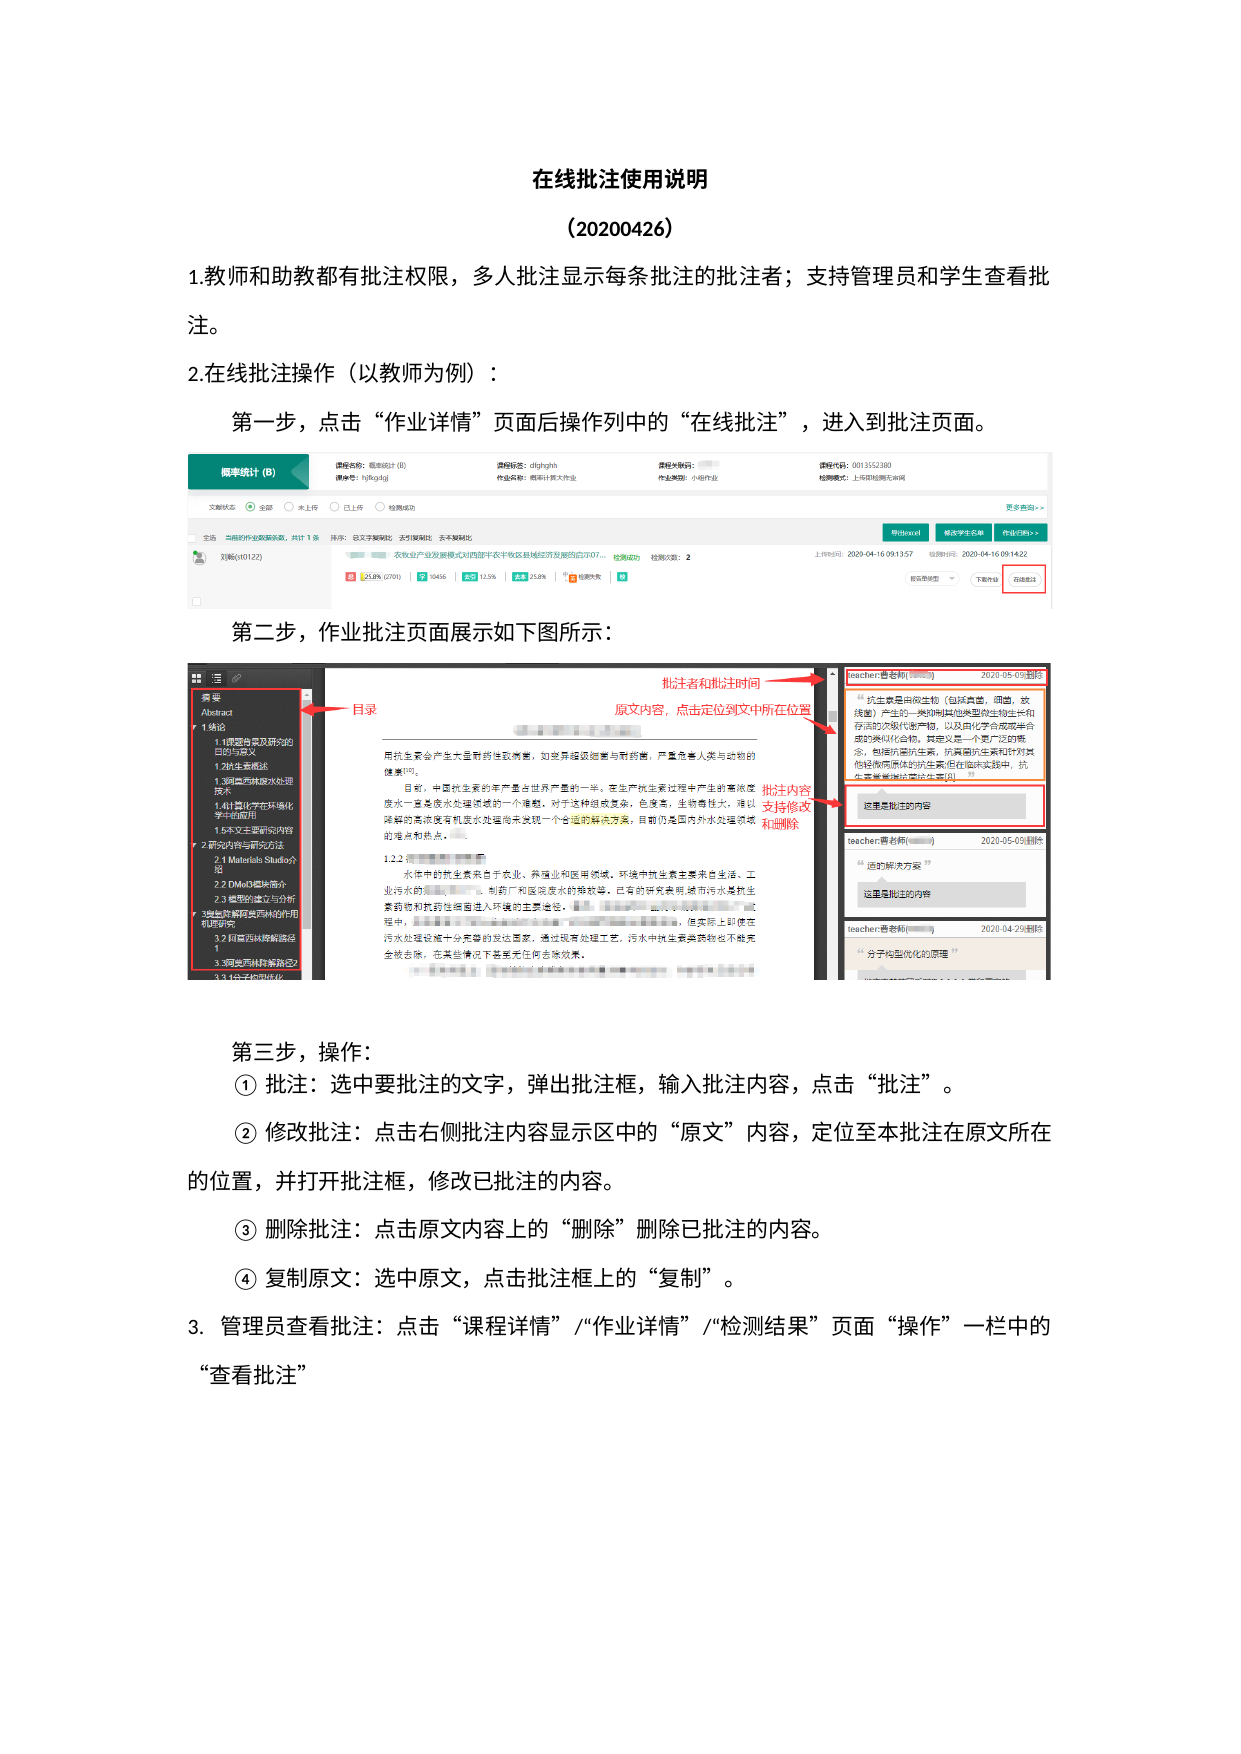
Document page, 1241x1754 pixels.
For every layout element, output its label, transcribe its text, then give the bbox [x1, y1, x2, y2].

text ②修改批注：点击右侧批注内容显示区中的“原文”内容，定位至本批注在原文所在的位置，并打开批注框，修改已批注的内容。 [187, 1115, 1053, 1196]
text 第一步，点击“作业详情”页面后操作列中的“在线批注”，进入到批注页面。 [187, 404, 1053, 437]
text ①批注：选中要批注的文字，弹出批注框，输入批注内容，点击“批注”。 [187, 1067, 1053, 1099]
text 2.在线批注操作（以教师为例）： [187, 356, 1053, 388]
text 第二步，作业批注页面展示如下图所示： [187, 615, 1053, 647]
picture [187, 663, 1051, 980]
list 管理员查看批注：点击“课程详情”/“作业详情”/“检测结果”页面“操作”一栏中的“查看批注” [187, 1309, 1053, 1390]
picture [187, 452, 1053, 609]
list （20200426） [187, 210, 1053, 243]
text ④复制原文：选中原文，点击批注框上的“复制”。 [187, 1260, 1053, 1293]
text ③删除批注：点击原文内容上的“删除”删除已批注的内容。 [187, 1212, 1053, 1244]
list 1.教师和助教都有批注权限，多人批注显示每条批注的批注者；支持管理员和学生查看批注。 [187, 259, 1053, 340]
text 第三步，操作： [187, 1034, 1053, 1067]
list 在线批注使用说明 [187, 162, 1053, 194]
